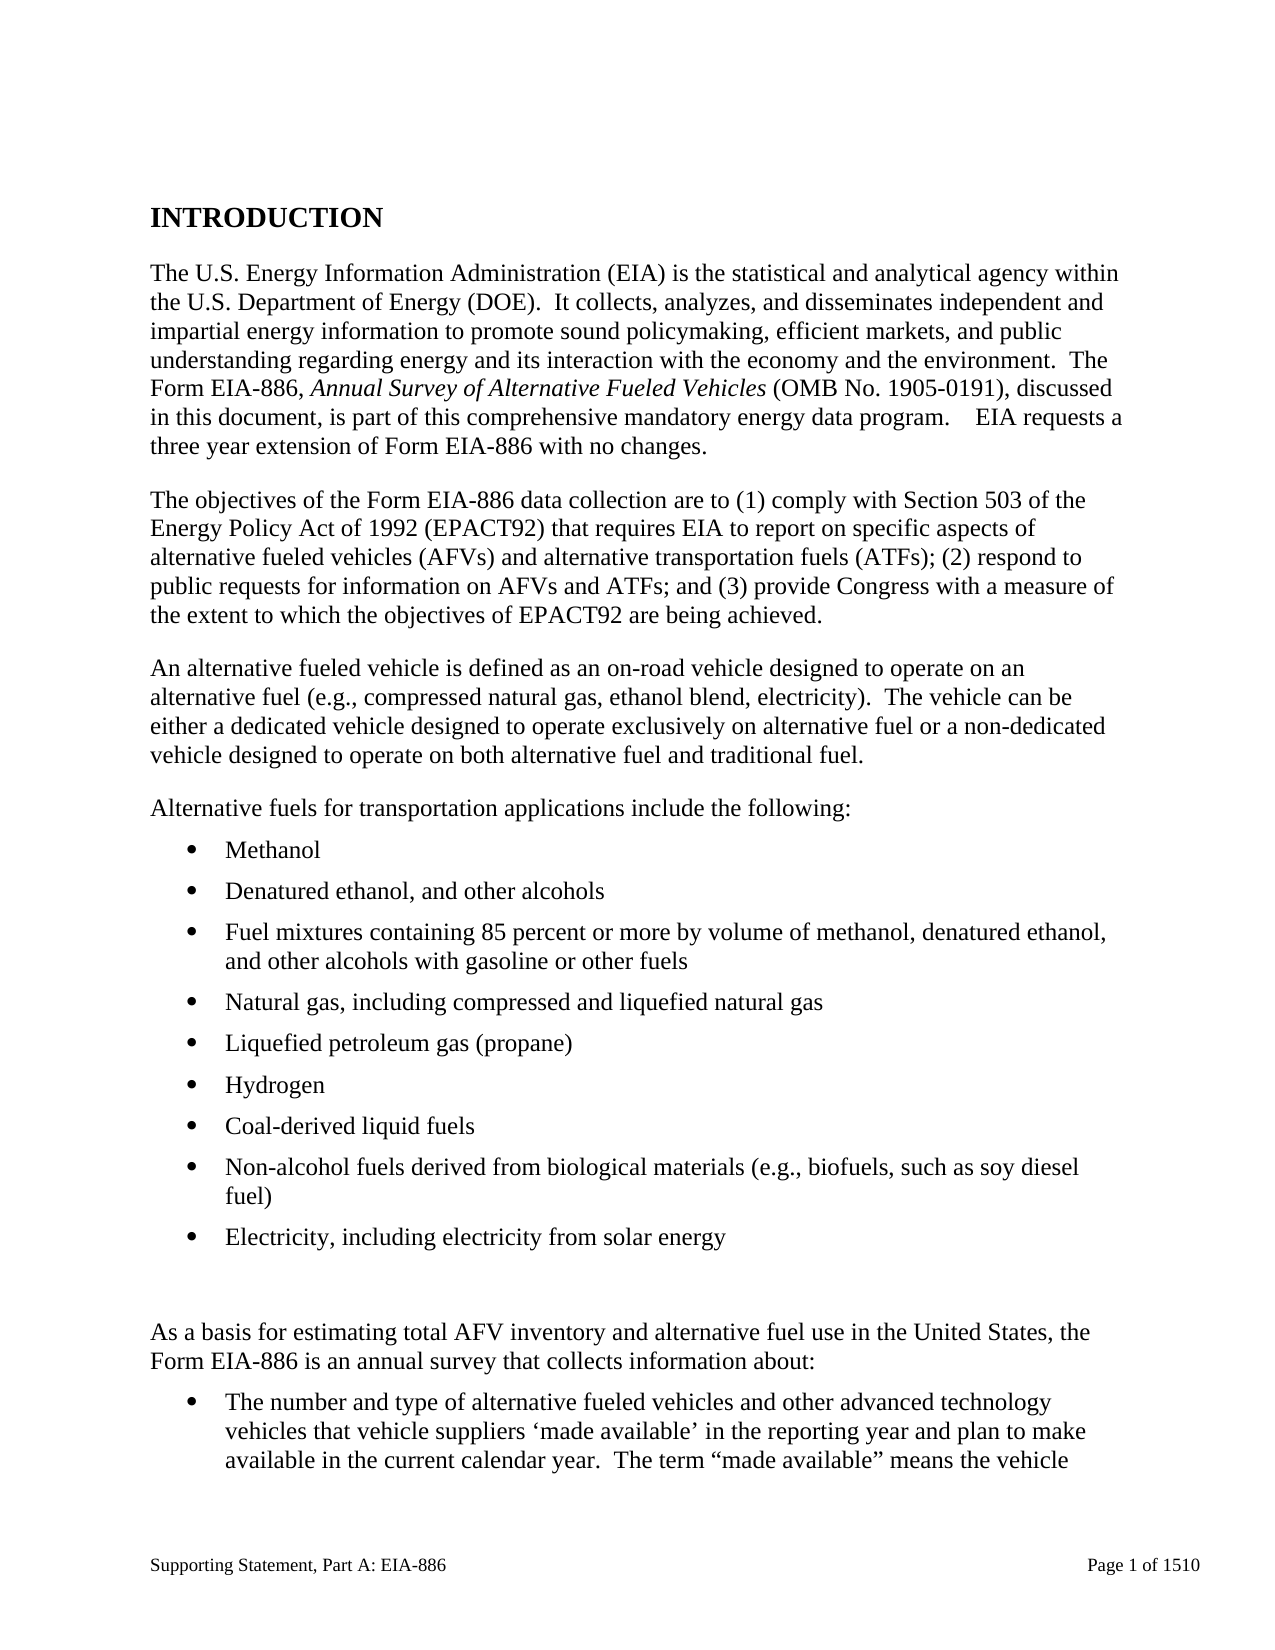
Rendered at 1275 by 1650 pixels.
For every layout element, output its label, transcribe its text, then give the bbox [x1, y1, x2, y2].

text The U.S. Energy Information Administration (EIA) is the statistical and analytical agency within the U.S. Department of Energy (DOE). It collects, analyzes, and disseminates independent and impartial energy information to promote sound policymaking, efficient markets, and public understanding regarding energy and its interaction with the economy and the environment. The Form EIA-886, Annual Survey of Alternative Fueled Vehicles (OMB No. 1905-0191), discussed in this document, is part of this comprehensive mandatory energy data program. EIA requests a three year extension of Form EIA-886 with no changes. [150, 258, 1125, 460]
text Alternative fuels for transportation applications include the following: [150, 793, 1125, 822]
list Fuel mixtures containing 85 percent or more by volume of methanol, denatured ethanol, and other alcohols with gasoline or other fuels [187, 917, 1125, 975]
text The objectives of the Form EIA-886 data collection are to (1) comply with Section 503 of the Energy Policy Act of 1992 (EPACT92) that requires EIA to report on specific aspects of alternative fueled vehicles (AFVs) and alternative transportation fuels (ATFs); (2) respond to public requests for information on AFVs and ATFs; and (3) provide Congress with a measure of the extent to which the objectives of EPACT92 are being achieved. [150, 485, 1125, 628]
list Natural gas, including compressed and liquefied natural gas [187, 987, 1125, 1016]
list Non-alcohol fuels derived from biological materials (e.g., biofuels, such as soy diesel fuel) [187, 1152, 1125, 1210]
text An alternative fueled vehicle is defined as an on-road vehicle designed to operate on an alternative fuel (e.g., compressed natural gas, ethanol blend, electricity). The vehicle can be either a dedicated vehicle designed to operate exclusively on alternative fuel or a non-dedicated vehicle designed to operate on both alternative fuel and traditional fuel. [150, 653, 1125, 768]
text As a basis for estimating total AFV inventory and alternative fuel use in the United States, the Form EIA-886 is an annual survey that collects information about: [150, 1317, 1125, 1375]
list Liquefied petroleum gas (propane) [187, 1028, 1125, 1057]
list Coal-derived liquid fuels [187, 1111, 1125, 1140]
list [187, 1387, 1125, 1473]
list Electricity, including electricity from solar energy [187, 1222, 1125, 1251]
list Denatured ethanol, and other alcohols [187, 876, 1125, 905]
list Hydrogen [187, 1070, 1125, 1098]
list Methanol [187, 835, 1125, 863]
subtitle INTRODUCTION [150, 200, 1125, 233]
